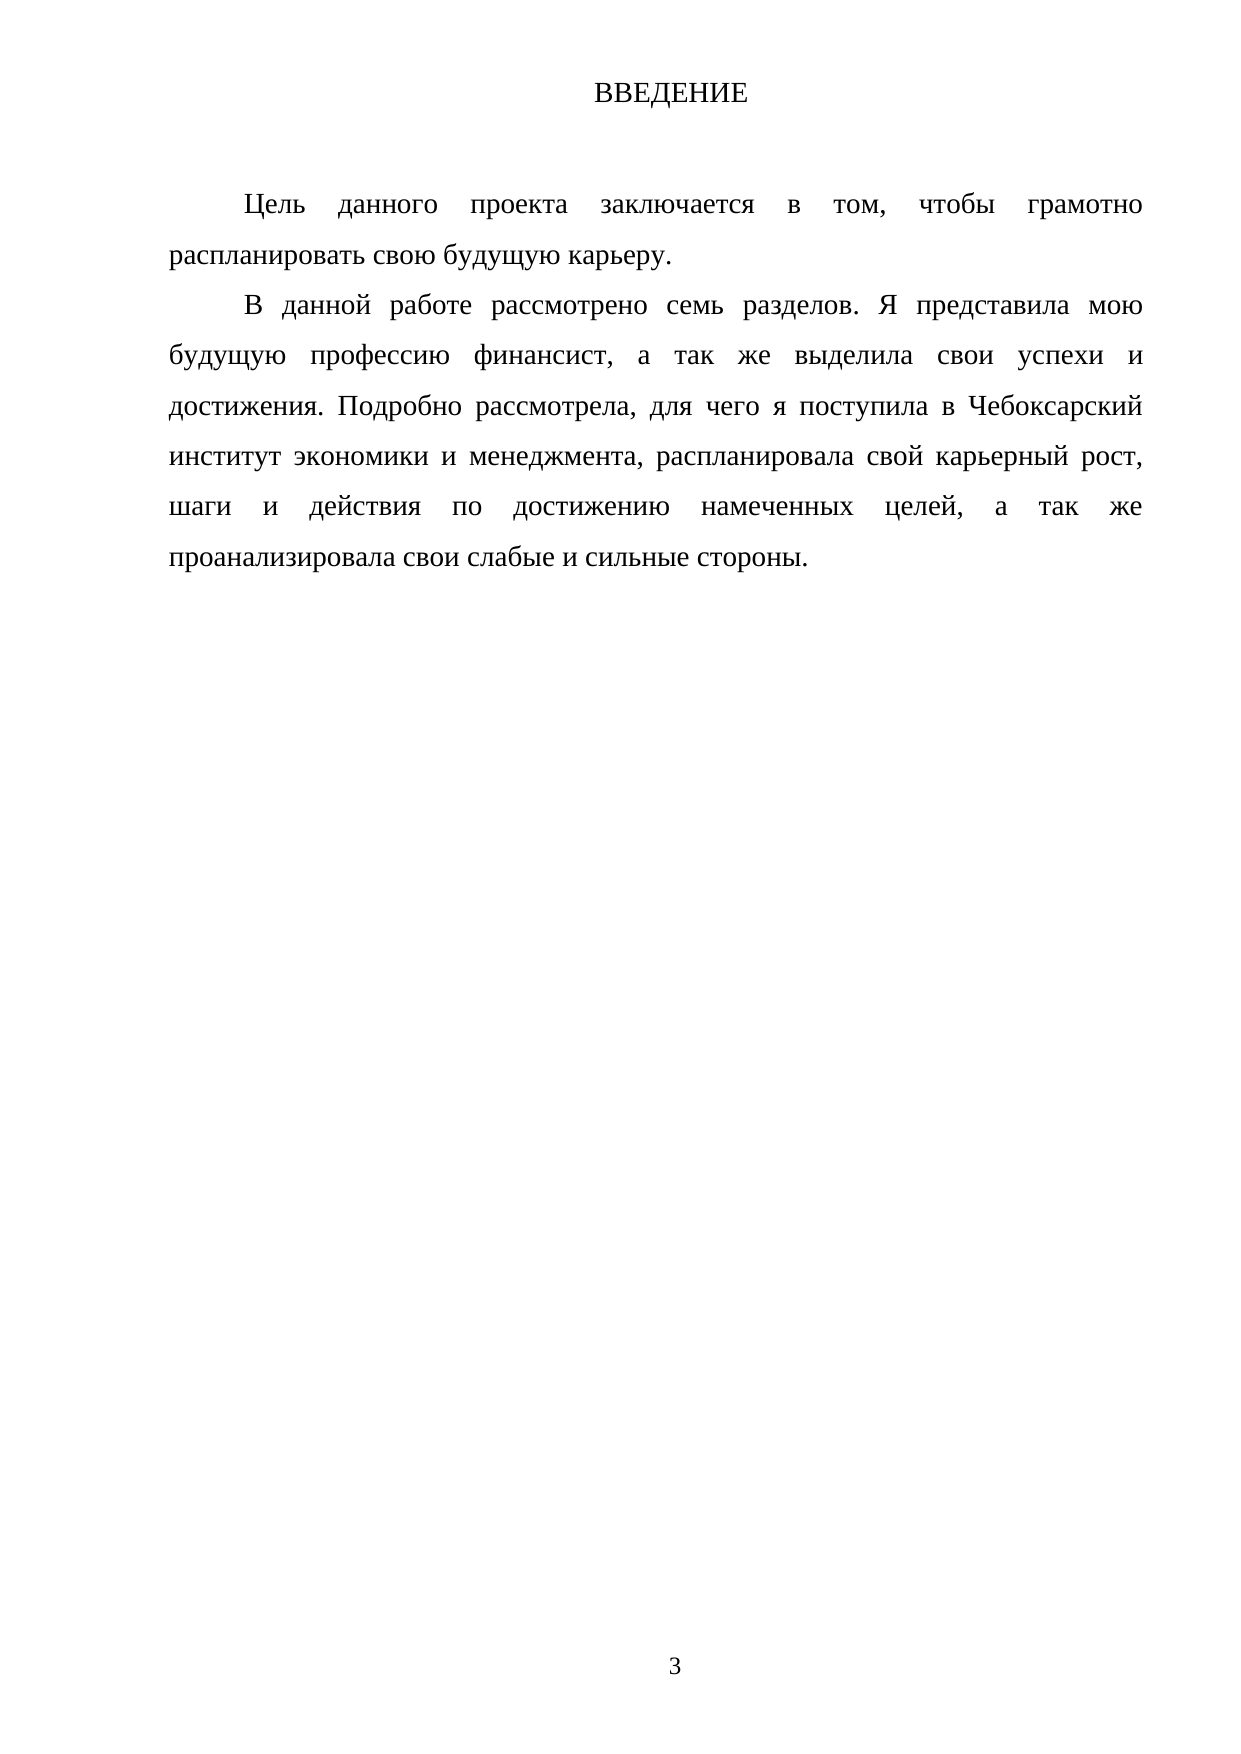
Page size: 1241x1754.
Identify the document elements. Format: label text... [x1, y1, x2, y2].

subtitle ВВЕДЕНИЕ [169, 75, 1173, 108]
text В данной работе рассмотрено семь разделов. Я представила мою будущую профессию финансист, а так же выделила свои успехи и достижения. Подробно рассмотрела, для чего я поступила в Чебоксарский институт экономики и менеджмента, распланировала свой карьерный рост, шаги и действия по достижению намеченных целей, а так же проанализировала свои слабые и сильные стороны. [169, 287, 1144, 572]
text Цель данного проекта заключается в том, чтобы грамотно распланировать свою будущую карьеру. [169, 187, 1144, 270]
